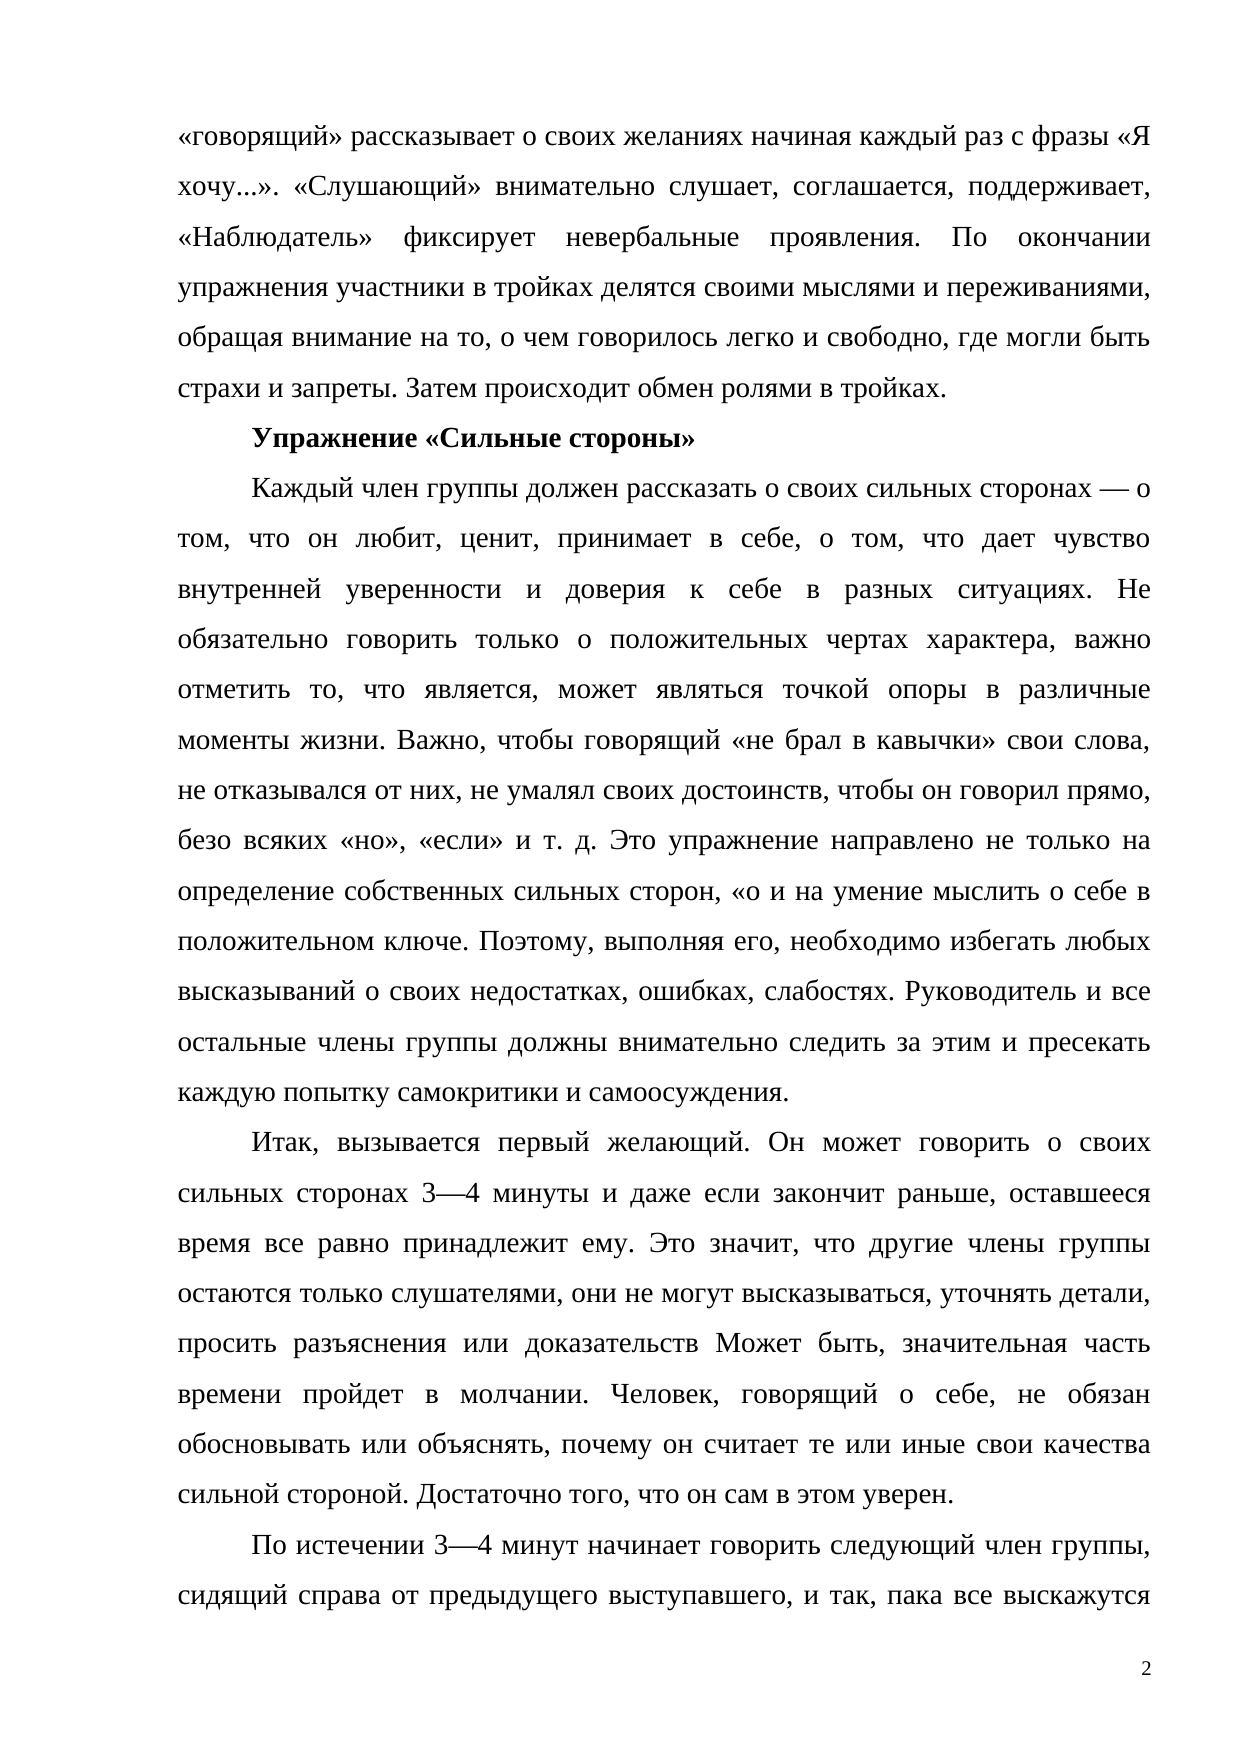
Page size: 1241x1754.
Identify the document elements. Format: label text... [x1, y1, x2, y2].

text Итак, вызывается первый желающий. Он может говорить о своих сильных сторонах 3—4 минуты и даже если закончит раньше, оставшееся время все равно принадлежит ему. Это значит, что другие члены группы остаются только слушателями, они не могут высказываться, уточнять детали, просить разъяснения или доказательств Может быть, значительная часть времени пройдет в молчании. Человек, говорящий о себе, не обязан обосновывать или объяснять, почему он считает те или иные свои качества сильной стороной. Достаточно того, что он сам в этом уверен. [177, 1124, 1152, 1510]
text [177, 1527, 1152, 1611]
text Упражнение «Сильные стороны» [177, 420, 1152, 453]
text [177, 118, 1152, 403]
text Каждый член группы должен рассказать о своих сильных сторонах — о том, что он любит, ценит, принимает в себе, о том, что дает чувство внутренней уверенности и доверия к себе в разных ситуациях. Не обязательно говорить только о положительных чертах характера, важно отметить то, что является, может являться точкой опоры в различные моменты жизни. Важно, чтобы говорящий «не брал в кавычки» свои слова, не отказывался от них, не умалял своих достоинств, чтобы он говорил прямо, безо всяких «но», «если» и т. д. Это упражнение направлено не только на определение собственных сильных сторон, «о и на умение мыслить о себе в положительном ключе. Поэтому, выполняя его, необходимо избегать любых высказываний о своих недостатках, ошибках, слабостях. Руководитель и все остальные члены группы должны внимательно следить за этим и пресекать каждую попытку самокритики и самоосуждения. [177, 470, 1152, 1108]
